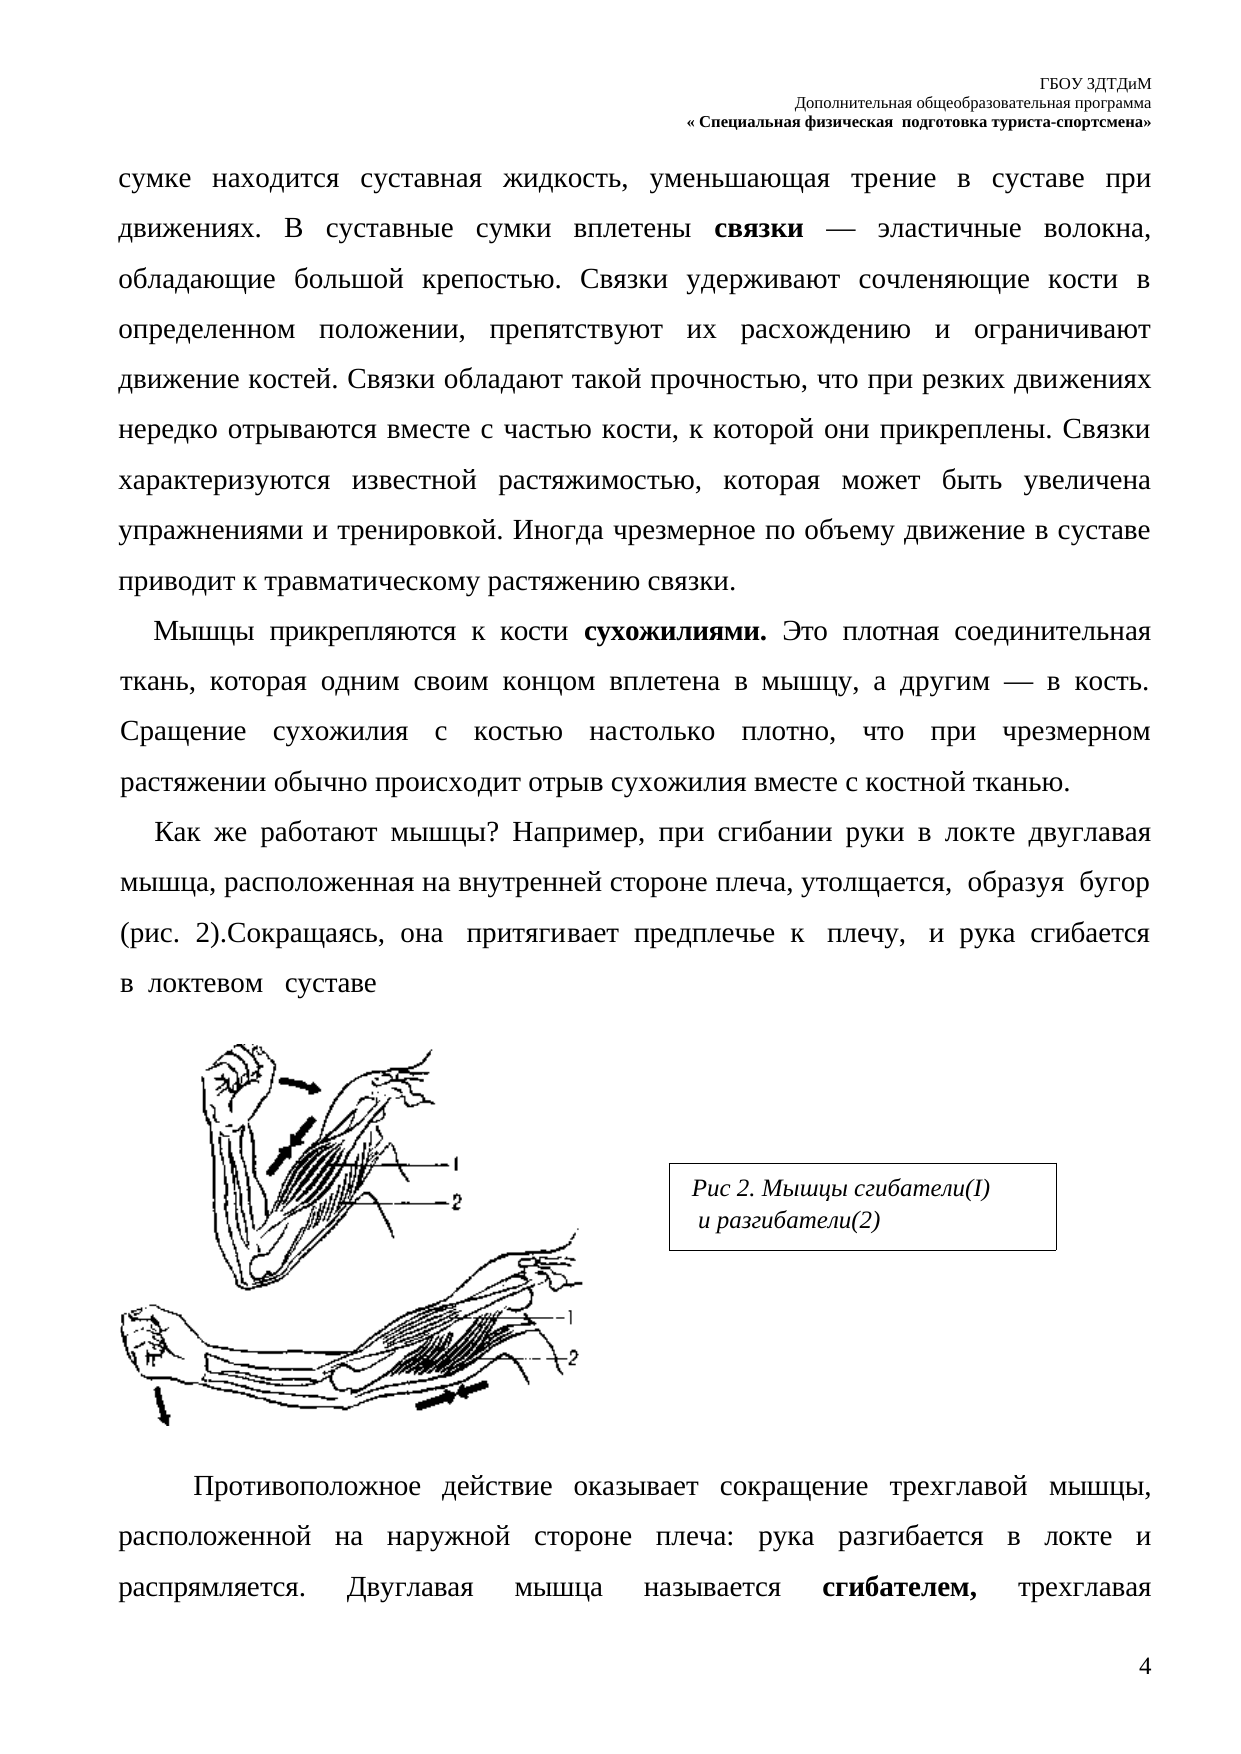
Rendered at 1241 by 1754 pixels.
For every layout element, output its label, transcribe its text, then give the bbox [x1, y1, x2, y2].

text Мышцы прикрепляются к кости сухожилиями. Это плотная соединительная ткань, которая одним своим концом вплетена в мышцу, а другим — в кость. Сращение сухожилия с костью настолько плотно, что при чрезмерном растяжении обычно происходит отрыв сухожилия вместе с костной тканью. [120, 613, 1151, 797]
text Как же работают мышцы? Например, при сгибании руки в локте двуглавая мышца, расположенная на внутренней стороне плеча, утолщается, образуя бугор (рис. 2).Сокращаясь, она притягивает предплечье к плечу, и рука сгибается в локтевом суставе [120, 814, 1151, 999]
picture [120, 1044, 583, 1426]
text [118, 160, 1151, 596]
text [118, 1468, 1151, 1602]
